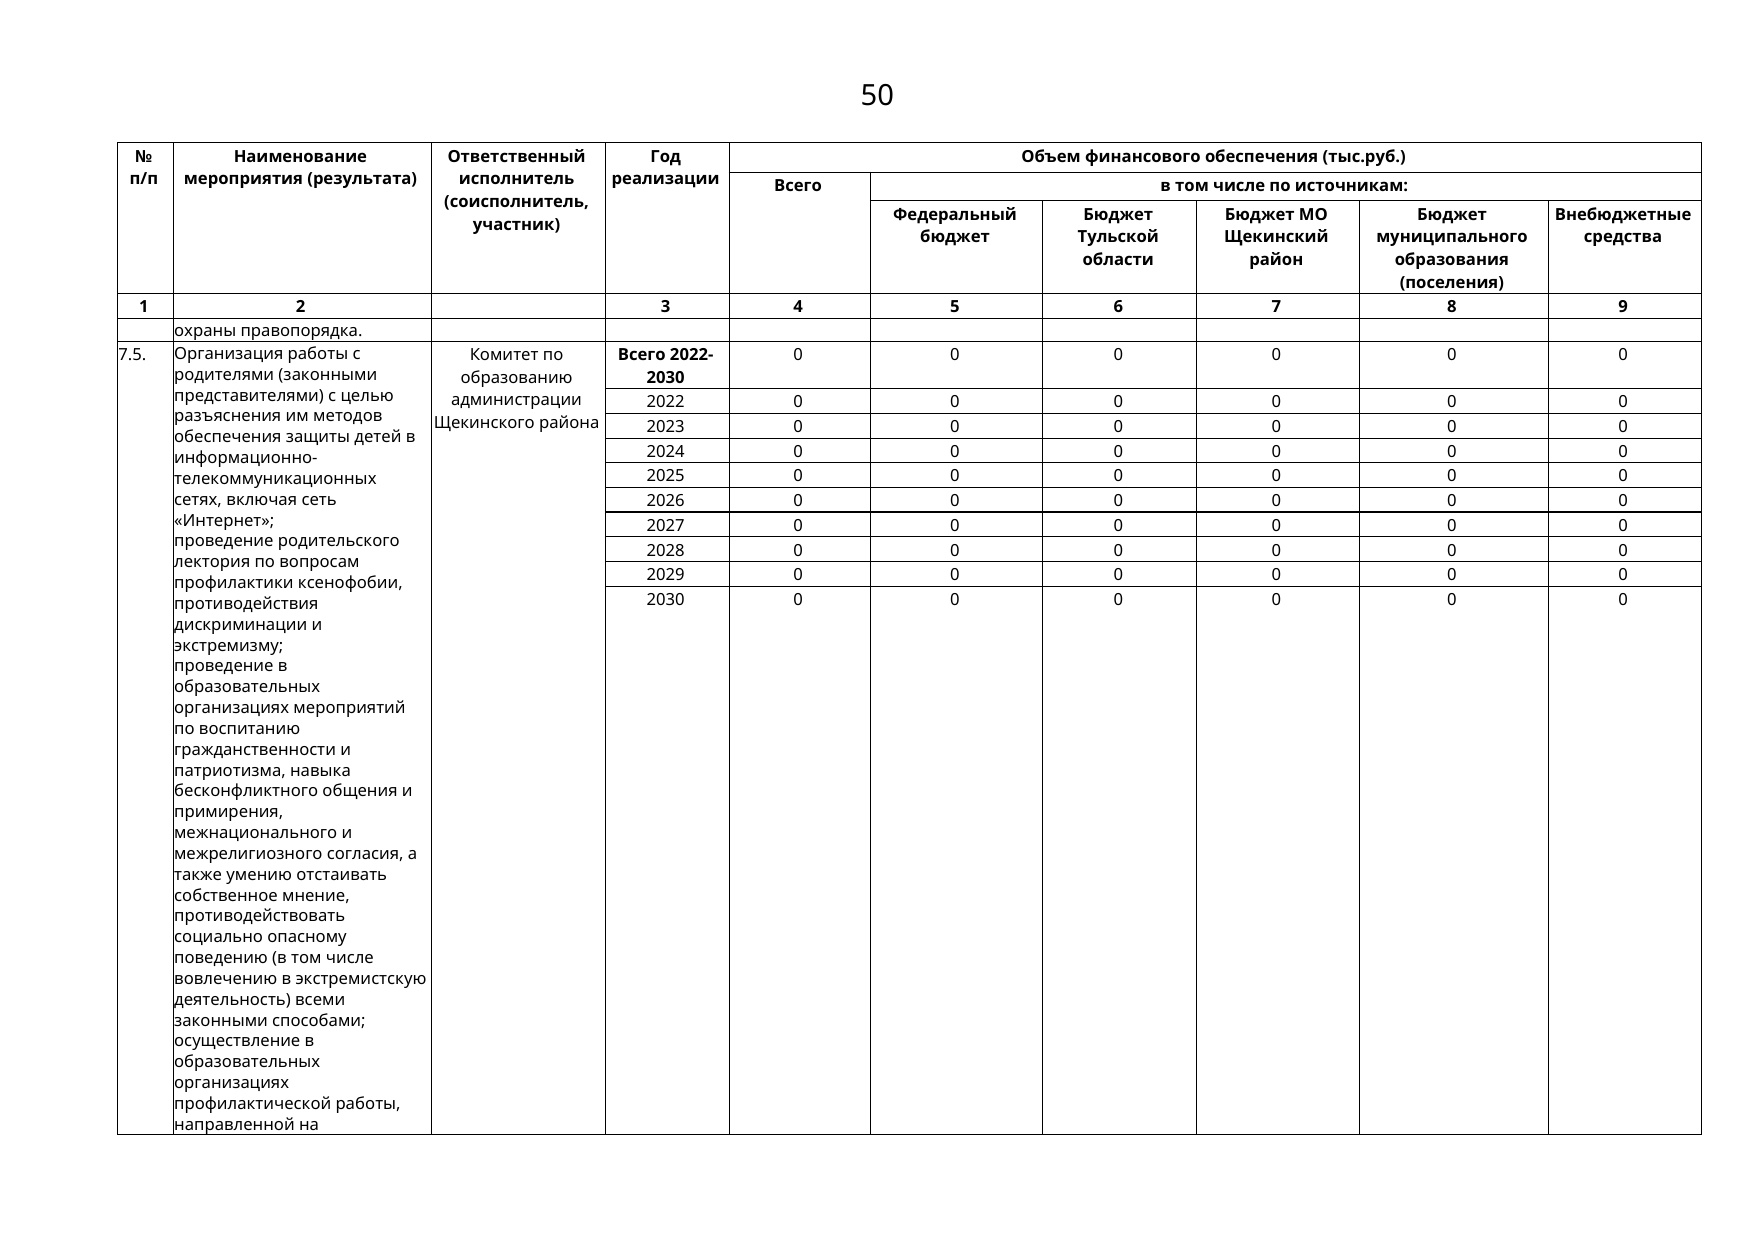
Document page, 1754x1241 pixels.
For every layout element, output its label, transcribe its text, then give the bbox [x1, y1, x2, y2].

table_header Ответственный исполнитель (соисполнитель, участник) [432, 143, 605, 293]
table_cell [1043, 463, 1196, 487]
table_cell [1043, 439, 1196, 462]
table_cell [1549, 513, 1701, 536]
table_cell 2 [174, 294, 431, 318]
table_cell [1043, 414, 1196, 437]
table_cell 9 [1549, 294, 1701, 318]
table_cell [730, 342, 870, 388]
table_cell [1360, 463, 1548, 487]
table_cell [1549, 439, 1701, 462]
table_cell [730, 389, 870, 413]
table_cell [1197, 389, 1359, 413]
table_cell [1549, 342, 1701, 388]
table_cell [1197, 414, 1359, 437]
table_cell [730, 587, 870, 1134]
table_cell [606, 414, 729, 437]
table_header Наименование мероприятия (результата) [174, 143, 431, 293]
table_cell 1 [118, 294, 173, 318]
table_header № п/п [118, 143, 173, 293]
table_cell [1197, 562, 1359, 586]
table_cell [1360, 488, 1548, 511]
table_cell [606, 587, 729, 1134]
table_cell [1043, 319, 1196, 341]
table_cell [432, 294, 605, 318]
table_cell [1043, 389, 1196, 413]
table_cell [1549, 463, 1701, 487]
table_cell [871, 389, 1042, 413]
table_header Год реализации [606, 143, 729, 293]
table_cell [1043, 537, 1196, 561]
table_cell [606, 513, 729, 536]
table_cell Бюджет МО Щекинский район [1197, 201, 1359, 293]
table_cell в том числе по источникам: [871, 173, 1701, 200]
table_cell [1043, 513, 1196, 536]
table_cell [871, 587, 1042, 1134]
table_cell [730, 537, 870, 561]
table_cell Федеральный бюджет [871, 201, 1042, 293]
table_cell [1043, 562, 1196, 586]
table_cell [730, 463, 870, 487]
table_cell Внебюджетные средства [1549, 201, 1701, 293]
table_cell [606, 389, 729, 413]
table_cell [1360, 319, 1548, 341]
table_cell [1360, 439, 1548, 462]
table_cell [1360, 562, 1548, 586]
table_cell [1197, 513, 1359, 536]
table_cell 3 [606, 294, 729, 318]
table_cell Всего [730, 173, 870, 293]
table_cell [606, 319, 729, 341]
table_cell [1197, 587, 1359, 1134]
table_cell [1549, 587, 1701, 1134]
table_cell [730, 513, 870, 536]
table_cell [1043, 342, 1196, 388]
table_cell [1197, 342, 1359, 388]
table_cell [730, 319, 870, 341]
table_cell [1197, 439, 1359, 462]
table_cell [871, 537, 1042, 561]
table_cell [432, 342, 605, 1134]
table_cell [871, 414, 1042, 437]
table_cell 5 [871, 294, 1042, 318]
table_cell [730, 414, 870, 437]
table_cell 8 [1360, 294, 1548, 318]
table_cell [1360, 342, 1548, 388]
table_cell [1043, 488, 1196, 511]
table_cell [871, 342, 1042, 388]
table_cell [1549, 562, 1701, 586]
table_cell 6 [1043, 294, 1196, 318]
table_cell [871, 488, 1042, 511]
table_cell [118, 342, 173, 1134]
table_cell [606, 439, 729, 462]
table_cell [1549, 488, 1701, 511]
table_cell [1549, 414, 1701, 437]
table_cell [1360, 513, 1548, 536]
table_cell Бюджет муниципального образования (поселения) [1360, 201, 1548, 293]
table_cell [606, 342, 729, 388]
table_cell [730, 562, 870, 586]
table_cell Бюджет Тульской области [1043, 201, 1196, 293]
table_cell 7 [1197, 294, 1359, 318]
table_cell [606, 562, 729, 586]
table_header Объем финансового обеспечения (тыс.руб.) [730, 143, 1701, 172]
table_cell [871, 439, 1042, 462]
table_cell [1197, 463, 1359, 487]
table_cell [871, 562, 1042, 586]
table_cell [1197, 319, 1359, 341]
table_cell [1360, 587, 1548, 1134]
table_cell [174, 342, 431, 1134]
table_cell 4 [730, 294, 870, 318]
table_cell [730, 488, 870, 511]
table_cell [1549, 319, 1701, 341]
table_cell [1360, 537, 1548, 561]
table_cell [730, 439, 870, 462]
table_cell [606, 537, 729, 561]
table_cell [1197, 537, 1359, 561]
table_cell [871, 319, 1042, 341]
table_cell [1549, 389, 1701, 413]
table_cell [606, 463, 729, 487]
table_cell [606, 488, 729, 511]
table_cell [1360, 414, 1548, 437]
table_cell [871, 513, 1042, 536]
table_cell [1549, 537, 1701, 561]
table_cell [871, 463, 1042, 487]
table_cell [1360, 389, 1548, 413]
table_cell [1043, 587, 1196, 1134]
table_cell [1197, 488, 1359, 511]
